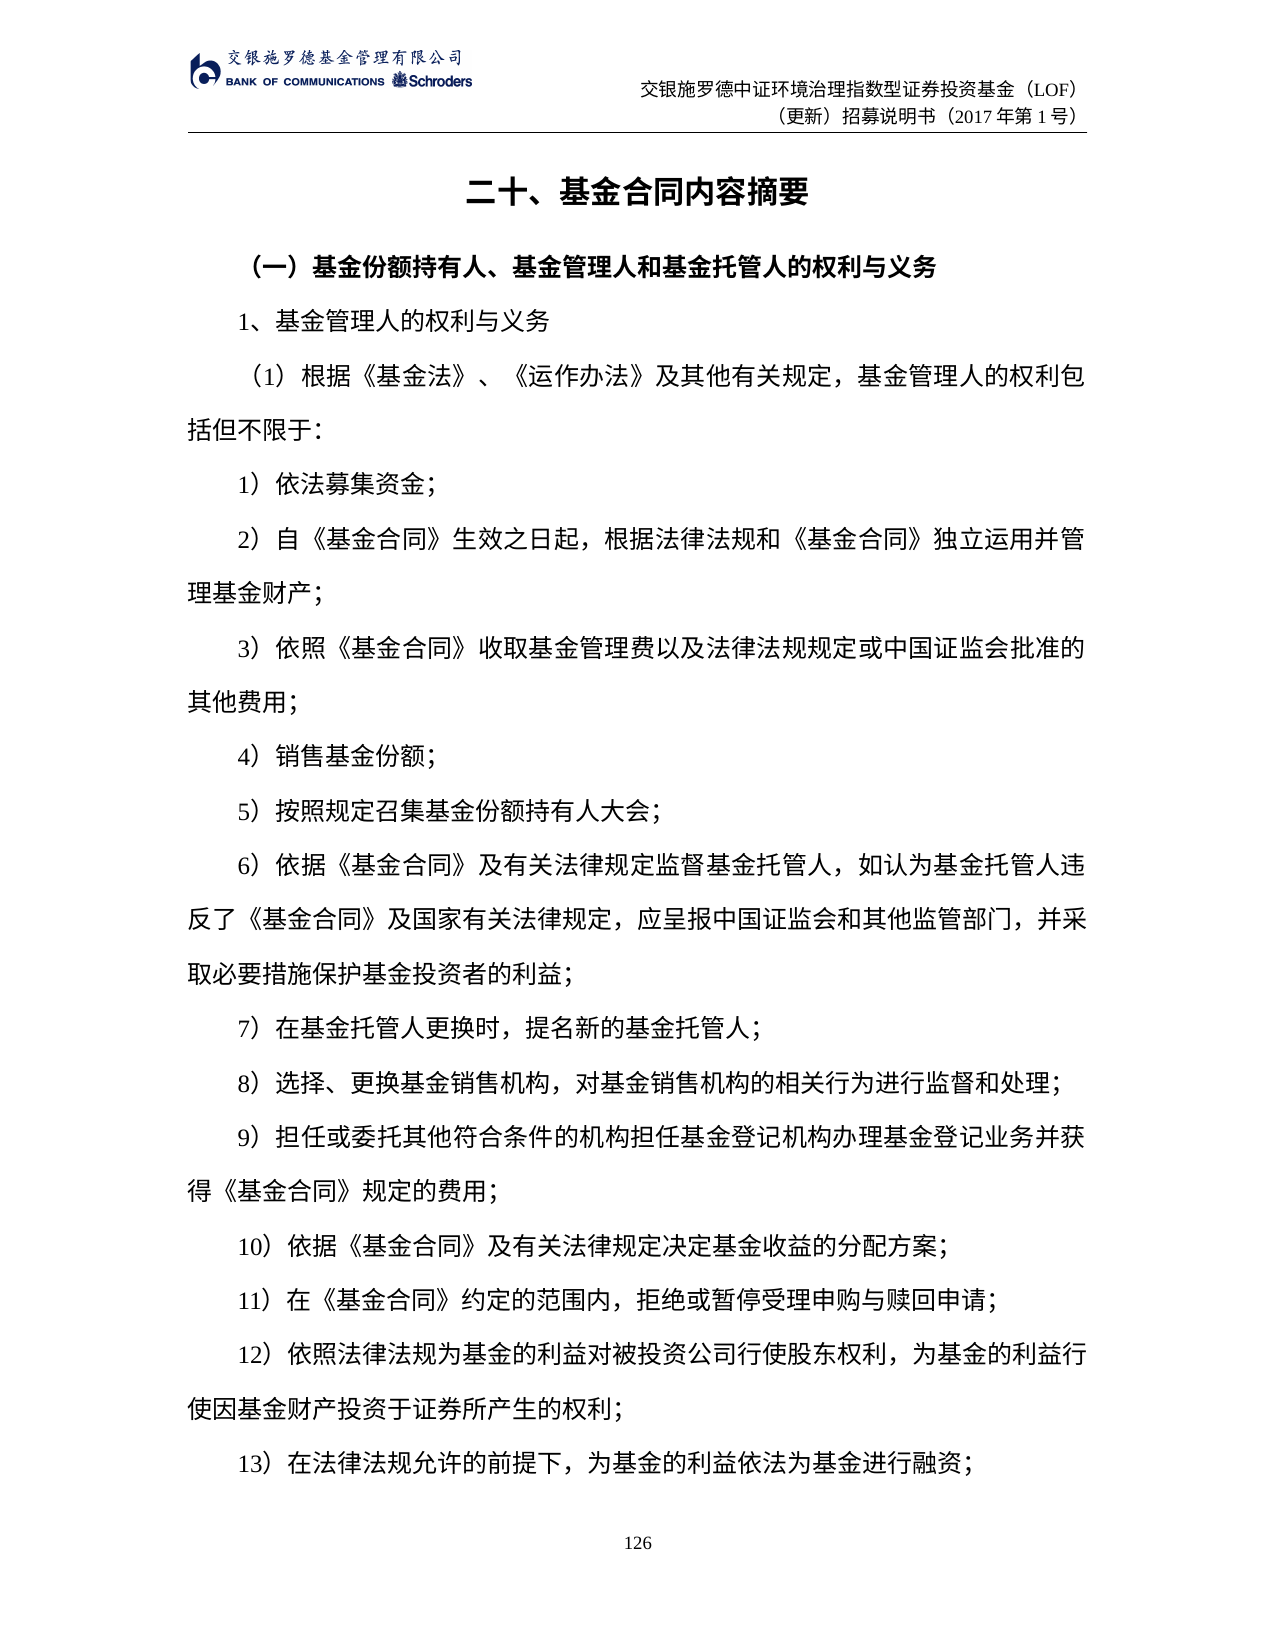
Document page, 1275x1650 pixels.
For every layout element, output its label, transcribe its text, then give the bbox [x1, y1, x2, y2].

text 13）在法律法规允许的前提下，为基金的利益依法为基金进行融资； [187, 1444, 1087, 1480]
text 7）在基金托管人更换时，提名新的基金托管人； [187, 1009, 1087, 1045]
text 二十、基金合同内容摘要 [187, 167, 1087, 212]
text 1、基金管理人的权利与义务 [187, 302, 1087, 338]
text 3）依照《基金合同》收取基金管理费以及法律法规规定或中国证监会批准的其他费用； [187, 628, 1087, 719]
picture [190, 50, 472, 89]
text 1）依法募集资金； [187, 465, 1087, 501]
text （1）根据《基金法》、《运作办法》及其他有关规定，基金管理人的权利包括但不限于： [187, 356, 1087, 447]
text 4）销售基金份额； [187, 737, 1087, 773]
text 10）依据《基金合同》及有关法律规定决定基金收益的分配方案； [187, 1226, 1087, 1262]
text 12）依照法律法规为基金的利益对被投资公司行使股东权利，为基金的利益行使因基金财产投资于证券所产生的权利； [187, 1335, 1087, 1426]
text 2）自《基金合同》生效之日起，根据法律法规和《基金合同》独立运用并管理基金财产； [187, 519, 1087, 610]
text 9）担任或委托其他符合条件的机构担任基金登记机构办理基金登记业务并获得《基金合同》规定的费用； [187, 1117, 1087, 1208]
text 5）按照规定召集基金份额持有人大会； [187, 791, 1087, 827]
text 8）选择、更换基金销售机构，对基金销售机构的相关行为进行监督和处理； [187, 1063, 1087, 1099]
text （一）基金份额持有人、基金管理人和基金托管人的权利与义务 [187, 247, 1087, 284]
text 11）在《基金合同》约定的范围内，拒绝或暂停受理申购与赎回申请； [187, 1281, 1087, 1317]
text 6）依据《基金合同》及有关法律规定监督基金托管人，如认为基金托管人违反了《基金合同》及国家有关法律规定，应呈报中国证监会和其他监管部门，并采取必要措施保护基金投资者的利益； [187, 846, 1087, 991]
